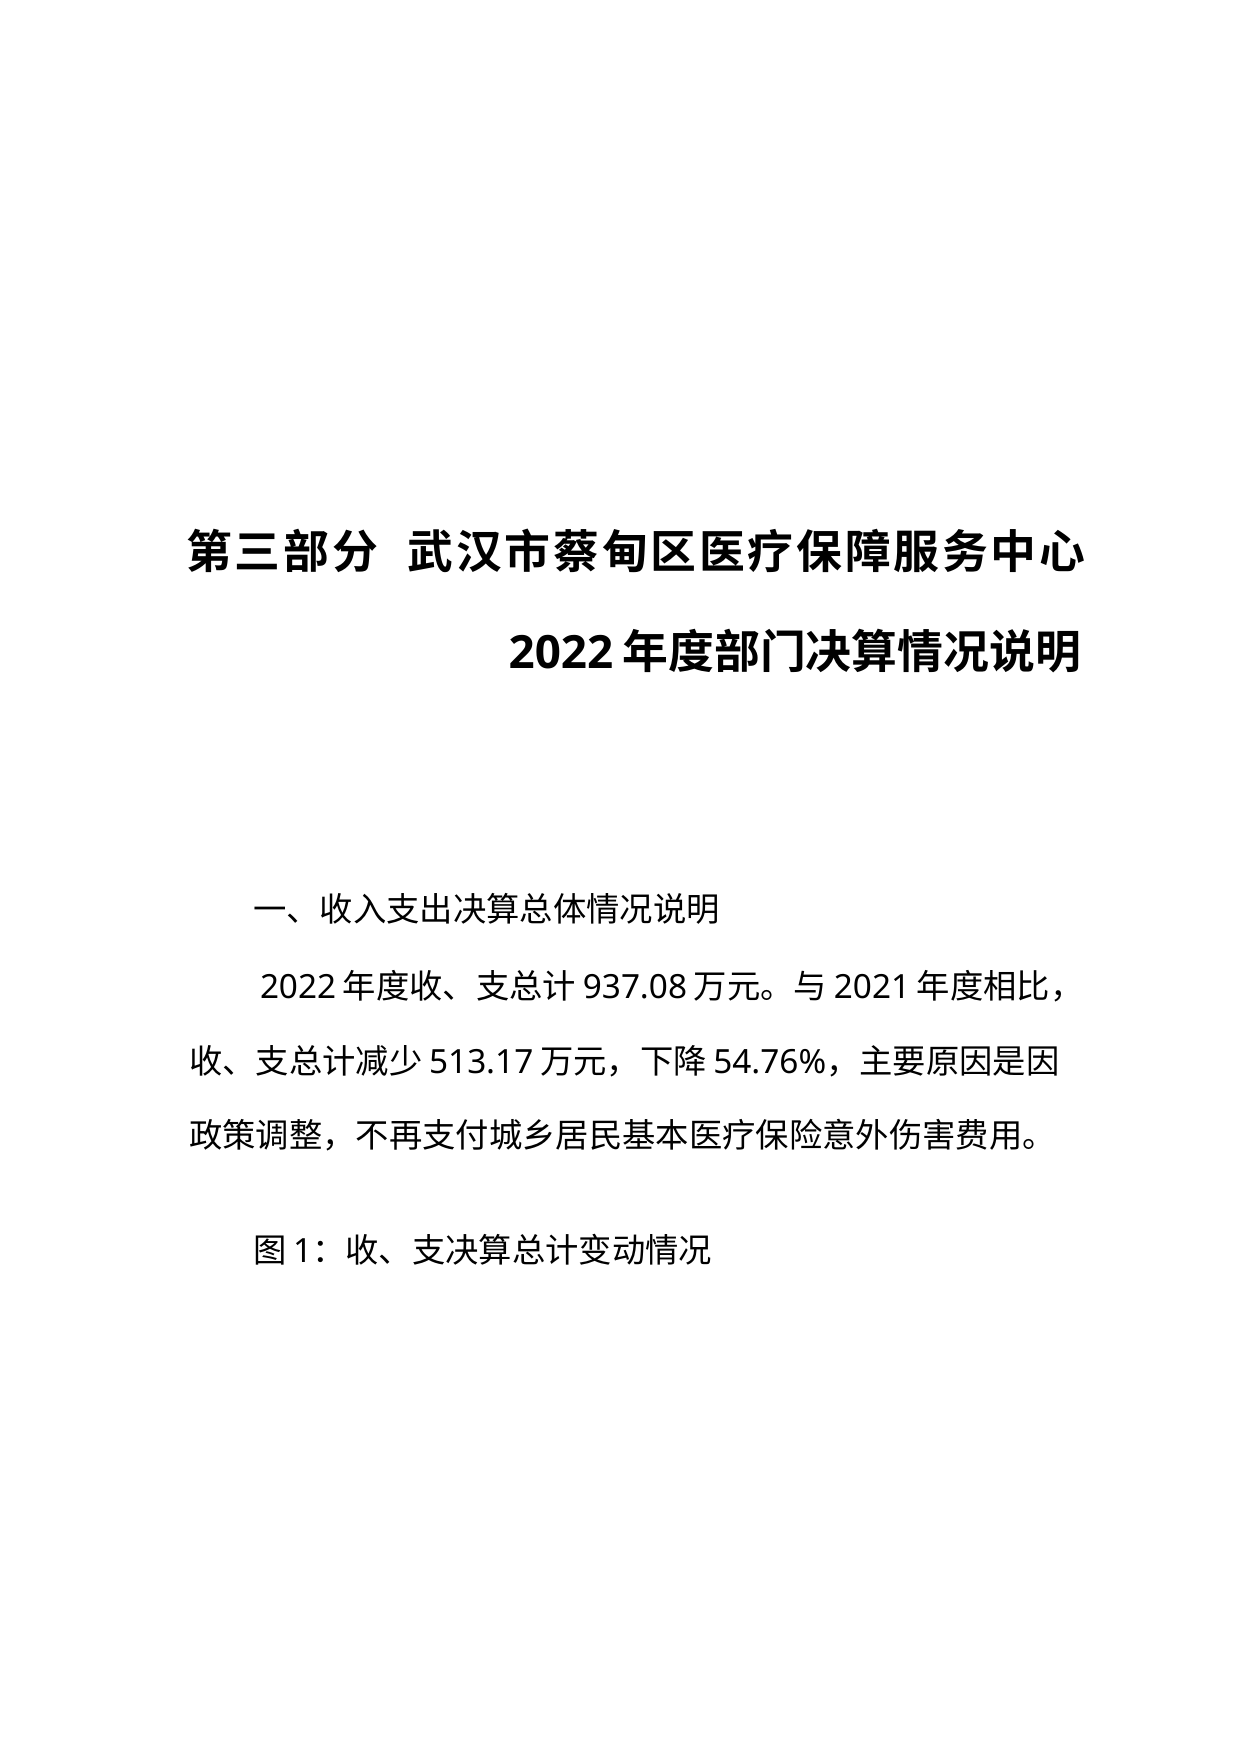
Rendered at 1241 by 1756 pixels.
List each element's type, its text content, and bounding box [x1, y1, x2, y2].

text 第三部分 武汉市蔡甸区医疗保障服务中心2022年度部门决算情况说明 [186, 515, 1087, 681]
text 2022年度收、支总计937.08万元。与2021年度相比，收、支总计减少513.17万元，下降54.76%，主要原因是因政策调整，不再支付城乡居民基本医疗保险意外伤害费用。 [189, 960, 1087, 1157]
text 一、收入支出决算总体情况说明 [186, 870, 1087, 931]
text 图1：收、支决算总计变动情况 [186, 1212, 1087, 1273]
